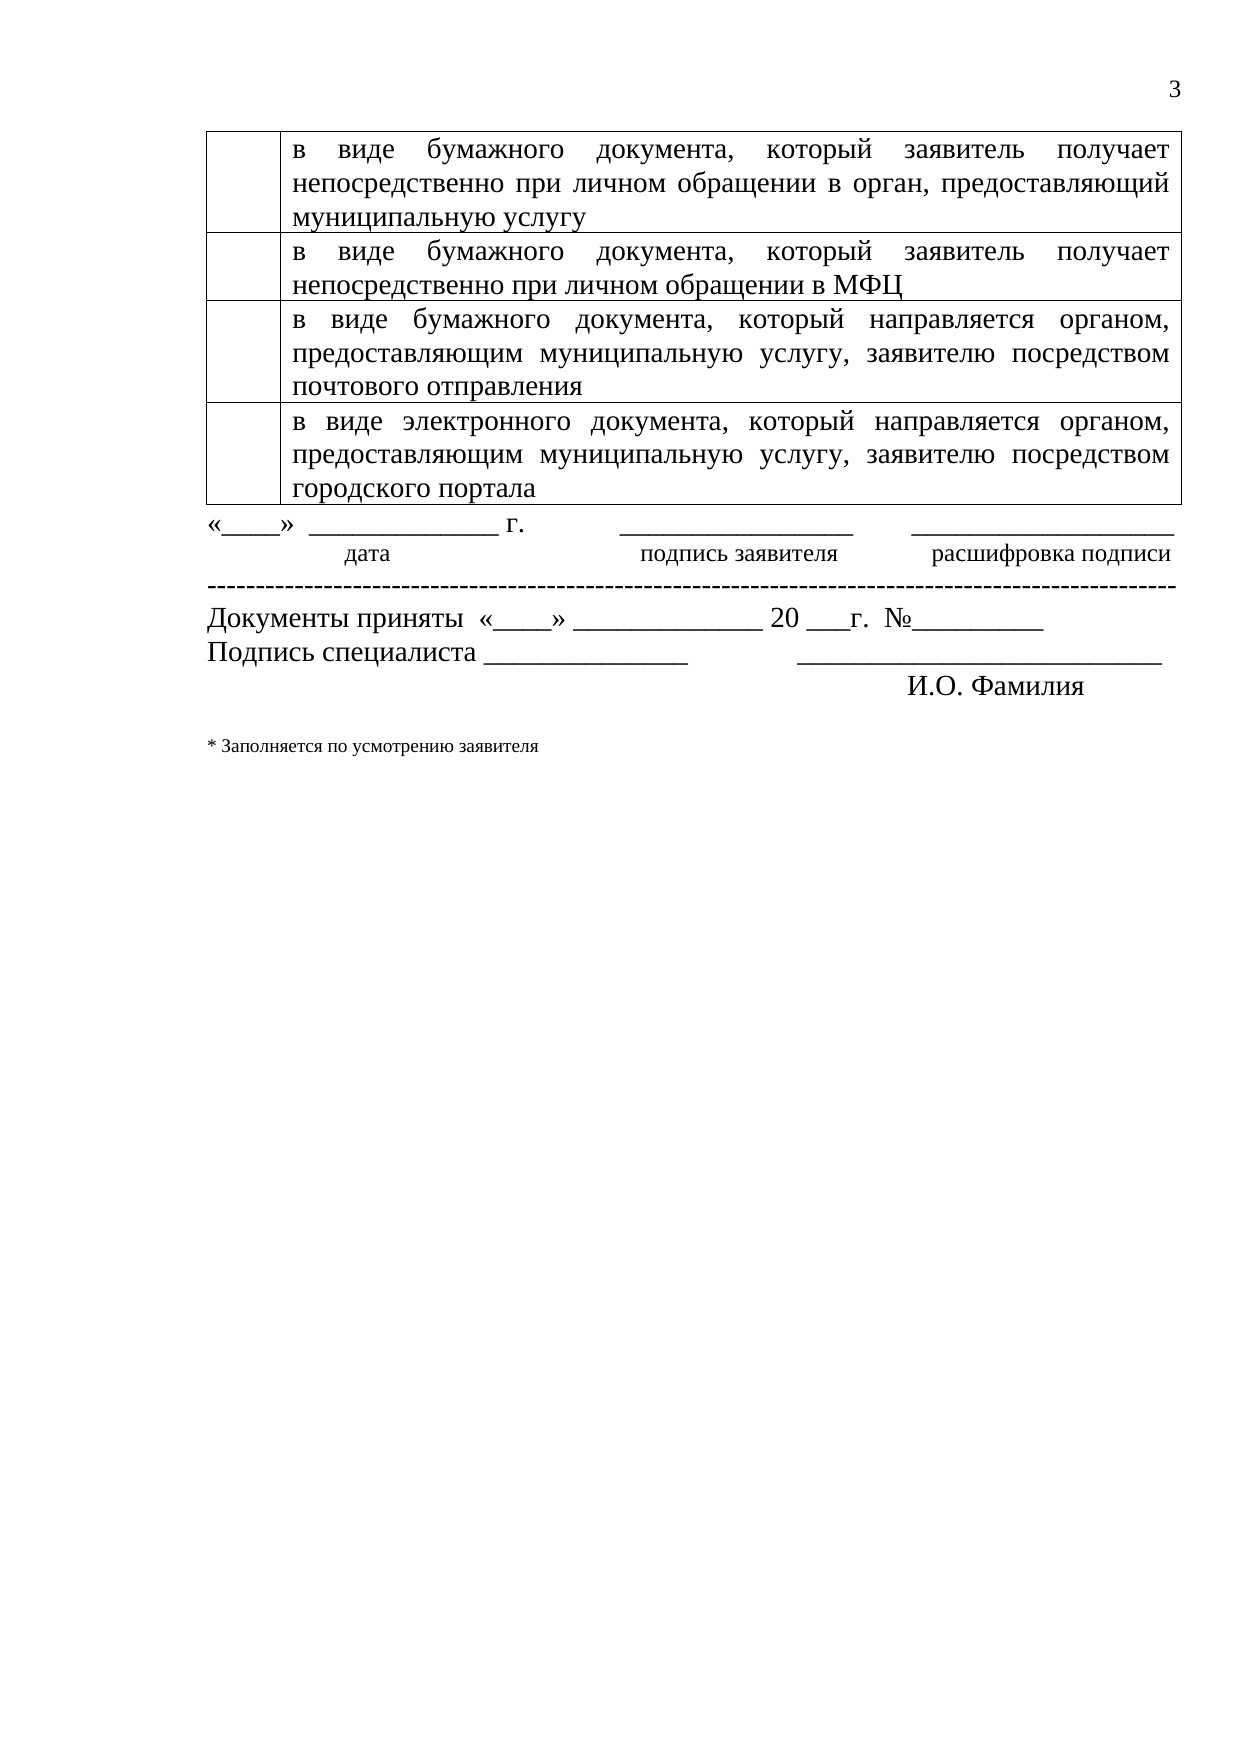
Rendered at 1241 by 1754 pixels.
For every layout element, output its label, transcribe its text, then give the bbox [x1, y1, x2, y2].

table_cell в виде бумажного документа, который направляется органом, предоставляющим муниципальную услугу, заявителю посредством почтового отправления [281, 301, 1181, 402]
text Документы приняты «____» _____________ 20 ___г. №_________ [207, 601, 1181, 634]
table_header в виде бумажного документа, который заявитель получает непосредственно при личном обращении в орган, предоставляющий муниципальную услугу [281, 132, 1181, 232]
text ---------------------------------------------------------------------------------------------------- [207, 567, 1181, 601]
table_cell в виде бумажного документа, который заявитель получает непосредственно при личном обращении в МФЦ [281, 233, 1181, 300]
table_cell [207, 301, 280, 402]
table_header [207, 132, 280, 232]
text И.О. Фамилия [207, 668, 1181, 701]
table_cell [207, 233, 280, 300]
table_cell [207, 403, 280, 504]
text дата подпись заявителя расшифровка подписи [207, 538, 1181, 567]
table_cell в виде электронного документа, который направляется органом, предоставляющим муниципальную услугу, заявителю посредством городского портала [281, 403, 1181, 504]
text * Заполняется по усмотрению заявителя [207, 735, 1181, 773]
text Подпись специалиста ______________ _________________________ [207, 634, 1181, 668]
text «____» _____________ г. ________________ __________________ [207, 505, 1181, 538]
